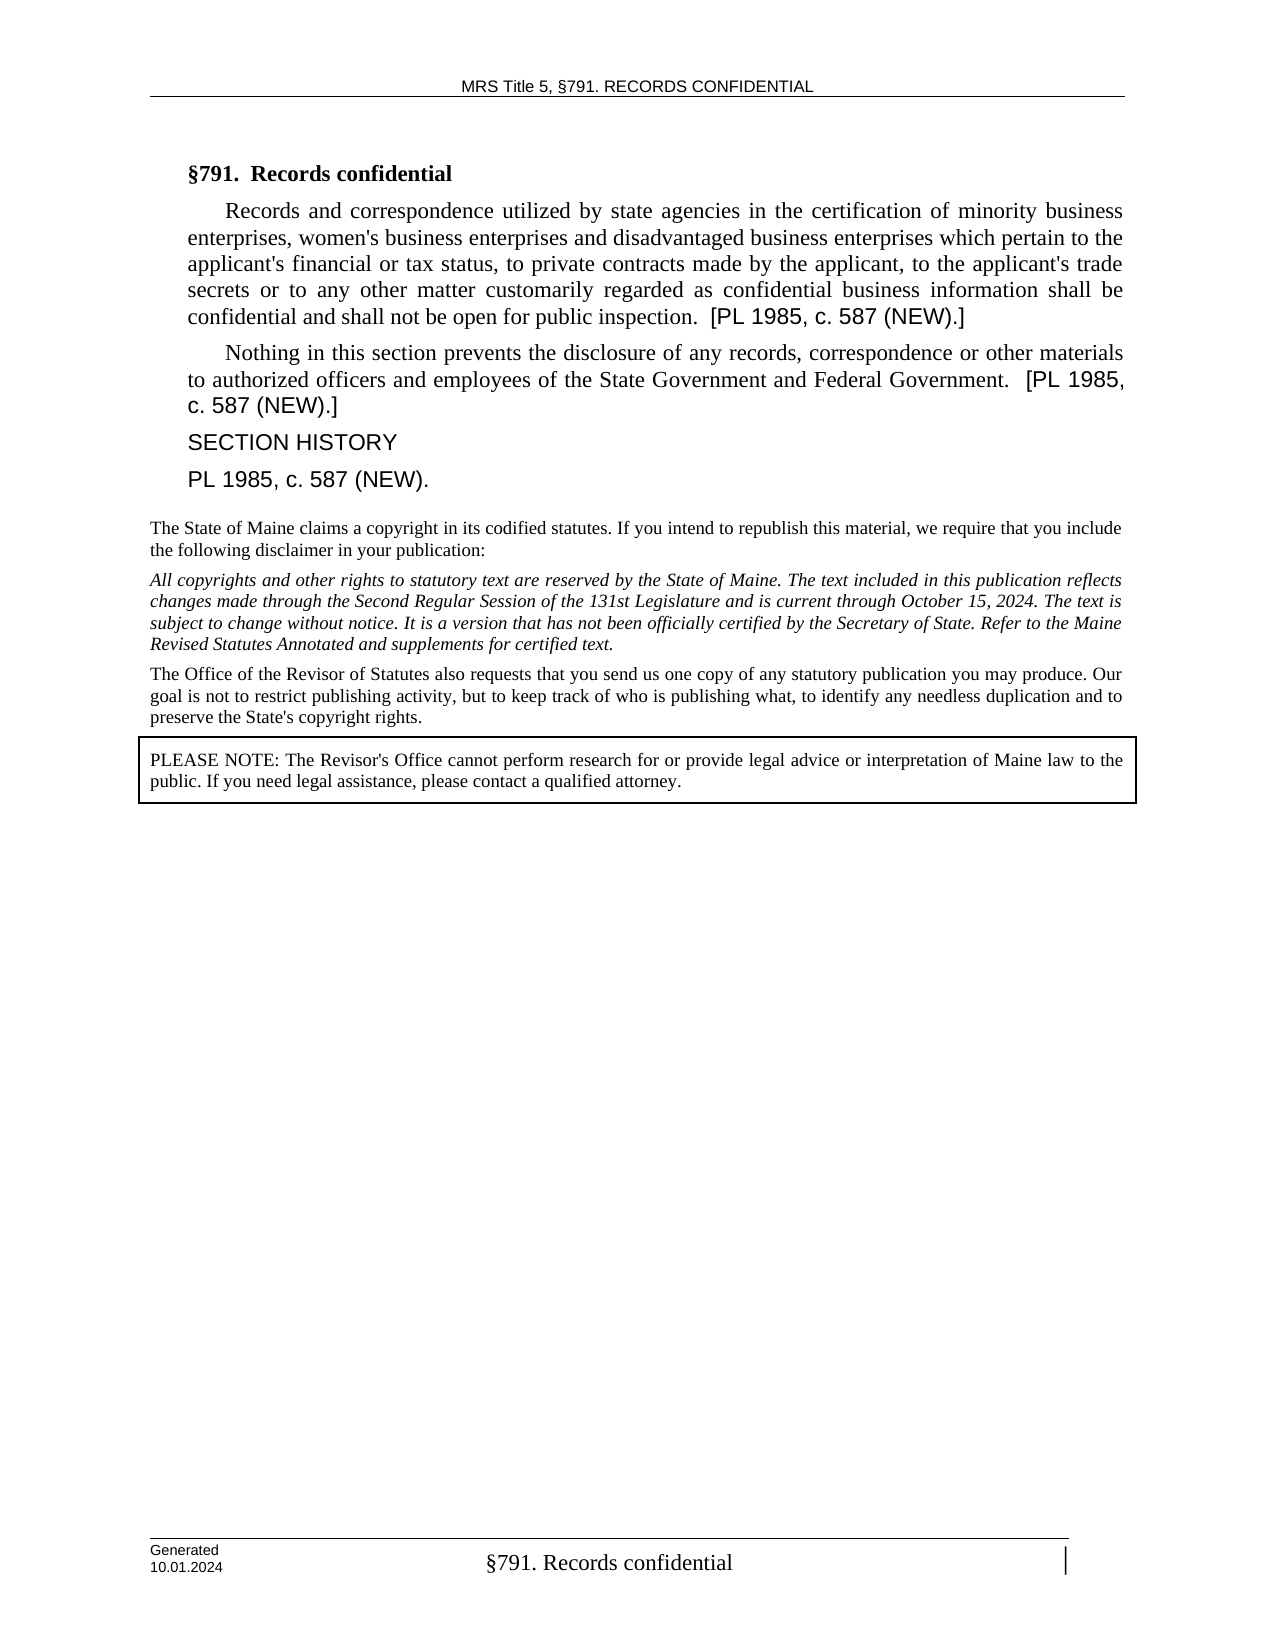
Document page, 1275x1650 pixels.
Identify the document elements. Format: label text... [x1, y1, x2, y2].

text PL 1985, c. 587 (NEW). [187, 466, 1125, 492]
text All copyrights and other rights to statutory text are reserved by the State of Maine. The text included in this publication reflects changes made through the Second Regular Session of the 131st Legislature and is current through October 15, 2024 . The text is subject to change without notice. It is a version that has not been officially certified by the Secretary of State. Refer to the Maine Revised Statutes Annotated and supplements for certified text. [150, 569, 1125, 655]
text Records and correspondence utilized by state agencies in the certification of minority business enterprises, women's business enterprises and disadvantaged business enterprises which pertain to the applicant's financial or tax status, to private contracts made by the applicant, to the applicant's trade secrets or to any other matter customarily regarded as confidential business information shall be confidential and shall not be open for public inspection. [PL 1985, c. 587 (NEW).] [187, 197, 1125, 329]
text The Office of the Revisor of Statutes also requests that you send us one copy of any statutory publication you may produce. Our goal is not to restrict publishing activity, but to keep track of who is publishing what, to identify any needless duplication and to preserve the State's copyright rights. [150, 663, 1125, 728]
text SECTION HISTORY [187, 429, 1125, 455]
text §791. Records confidential [187, 160, 1125, 187]
text The State of Maine claims a copyright in its codified statutes. If you intend to republish this material, we require that you include the following disclaimer in your publication: [150, 517, 1125, 560]
text PLEASE NOTE: The Revisor's Office cannot perform research for or provide legal advice or interpretation of Maine law to the public. If you need legal assistance, please contact a qualified attorney. [140, 738, 1135, 802]
text Nothing in this section prevents the disclosure of any records, correspondence or other materials to authorized officers and employees of the State Government and Federal Government. [PL 1985, c. 587 (NEW).] [187, 339, 1125, 419]
